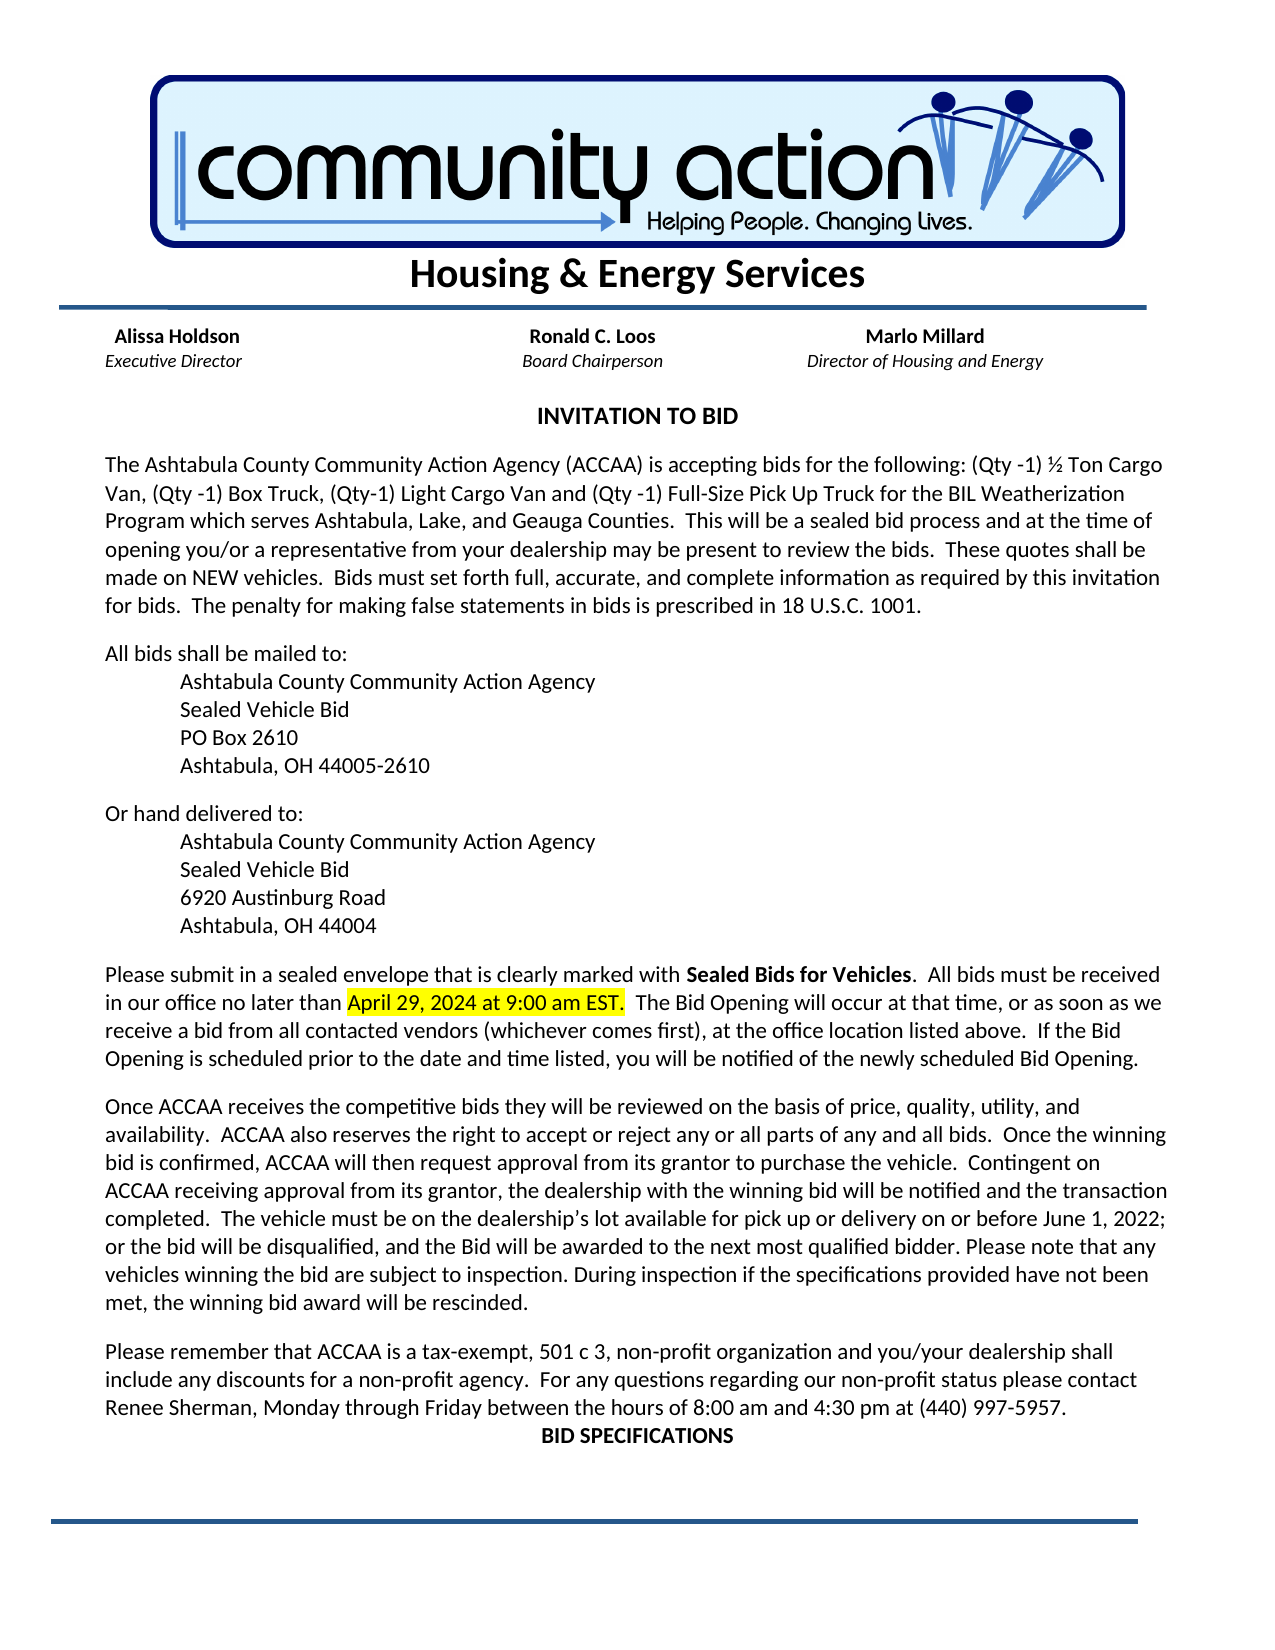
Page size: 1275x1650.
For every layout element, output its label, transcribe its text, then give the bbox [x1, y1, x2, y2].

text Please remember that ACCAA is a tax-exempt, 501 c 3, non-profit organization and you/your dealership shall include any discounts for a non-profit agency. For any questions regarding our non-profit status please contact Renee Sherman, Monday through Friday between the hours of 8:00 am and 4:30 pm at (440) 997-5957. [105, 1337, 1170, 1421]
text PO Box 2610 [105, 723, 1170, 751]
text Ashtabula County Community Action Agency [105, 667, 1170, 695]
text Ashtabula County Community Action Agency [105, 827, 1170, 856]
text Or hand delivered to: [105, 799, 1170, 827]
text Sealed Vehicle Bid [105, 695, 1170, 723]
text 6920 Austinburg Road [105, 883, 1170, 912]
text Ashtabula, OH 44005-2610 [105, 751, 1170, 779]
text BID SPECIFICATIONS [105, 1421, 1170, 1449]
picture [150, 75, 1125, 248]
text Please submit in a sealed envelope that is clearly marked with Sealed Bids for Vehicles. All bids must be received in our office no later than April 29, 2024 at 9:00 am EST. The Bid Opening will occur at that time, or as soon as we receive a bid from all contacted vendors (whichever comes first), at the office location listed above. If the Bid Opening is scheduled prior to the date and time listed, you will be notified of the newly scheduled Bid Opening. [105, 960, 1170, 1072]
text Ashtabula, OH 44004 [105, 912, 1170, 939]
text All bids shall be mailed to: [105, 639, 1170, 667]
text Sealed Vehicle Bid [105, 856, 1170, 883]
text INVITATION TO BID [105, 400, 1170, 430]
text Once ACCAA receives the competitive bids they will be reviewed on the basis of price, quality, utility, and availability. ACCAA also reserves the right to accept or reject any or all parts of any and all bids. Once the winning bid is confirmed, ACCAA will then request approval from its grantor to purchase the vehicle. Contingent on ACCAA receiving approval from its grantor, the dealership with the winning bid will be notified and the transaction completed. The vehicle must be on the dealership’s lot available for pick up or delivery on or before June 1, 2022; or the bid will be disqualified, and the Bid will be awarded to the next most qualified bidder. Please note that any vehicles winning the bid are subject to inspection. During inspection if the specifications provided have not been met, the winning bid award will be rescinded. [105, 1092, 1170, 1316]
text The Ashtabula County Community Action Agency (ACCAA) is accepting bids for the following: (Qty -1) ½ Ton Cargo Van, (Qty -1) Box Truck, (Qty-1) Light Cargo Van and (Qty -1) Full-Size Pick Up Truck for the BIL Weatherization Program which serves Ashtabula, Lake, and Geauga Counties. This will be a sealed bid process and at the time of opening you/or a representative from your dealership may be present to review the bids. These quotes shall be made on NEW vehicles. Bids must set forth full, accurate, and complete information as required by this invitation for bids. The penalty for making false statements in bids is prescribed in 18 U.S.C. 1001. [105, 451, 1170, 619]
